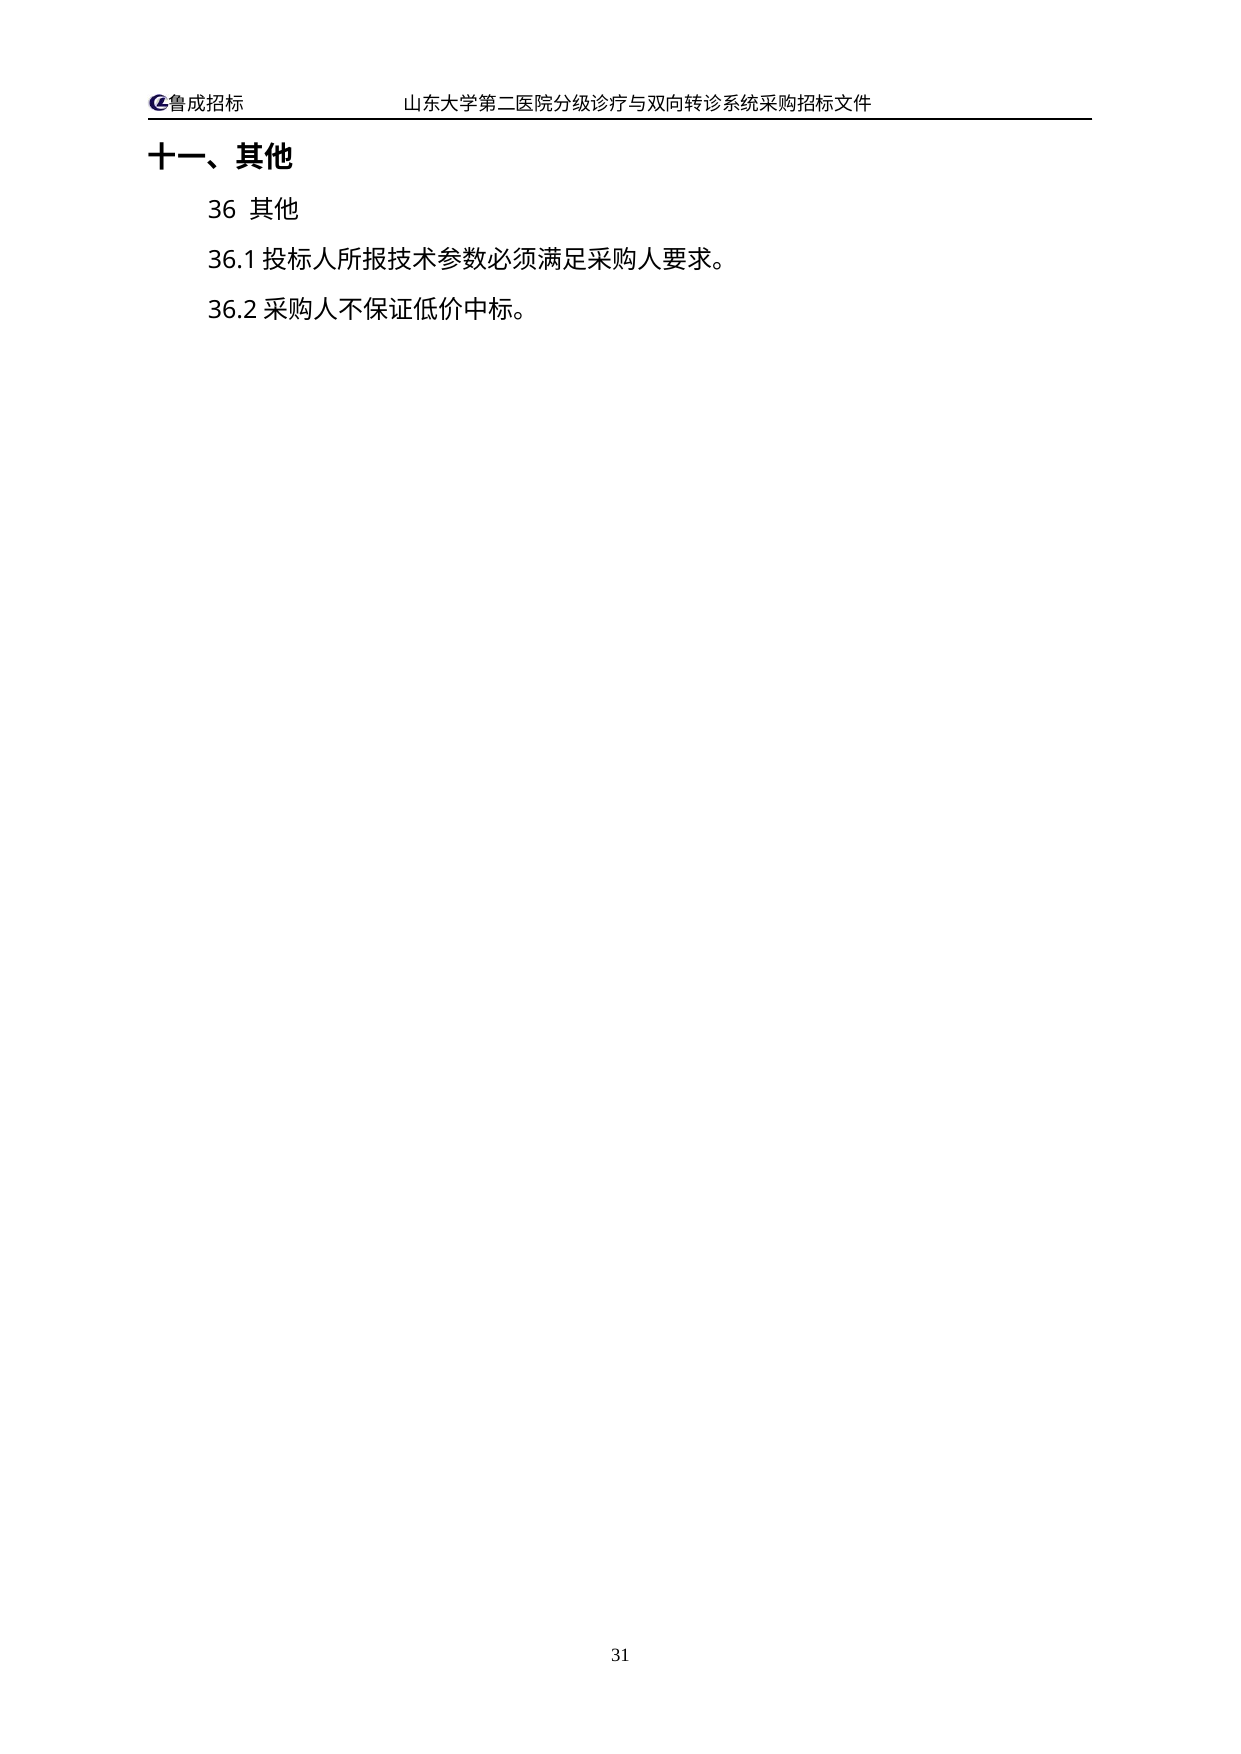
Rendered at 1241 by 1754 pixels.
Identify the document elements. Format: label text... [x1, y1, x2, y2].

subtitle 十一、其他 [148, 121, 1092, 179]
text 36.1投标人所报技术参数必须满足采购人要求。 [208, 229, 1063, 279]
text 36 其他 [208, 179, 1063, 229]
text 36.2 采购人不保证低价中标。 [208, 279, 1063, 329]
picture [147, 94, 169, 111]
